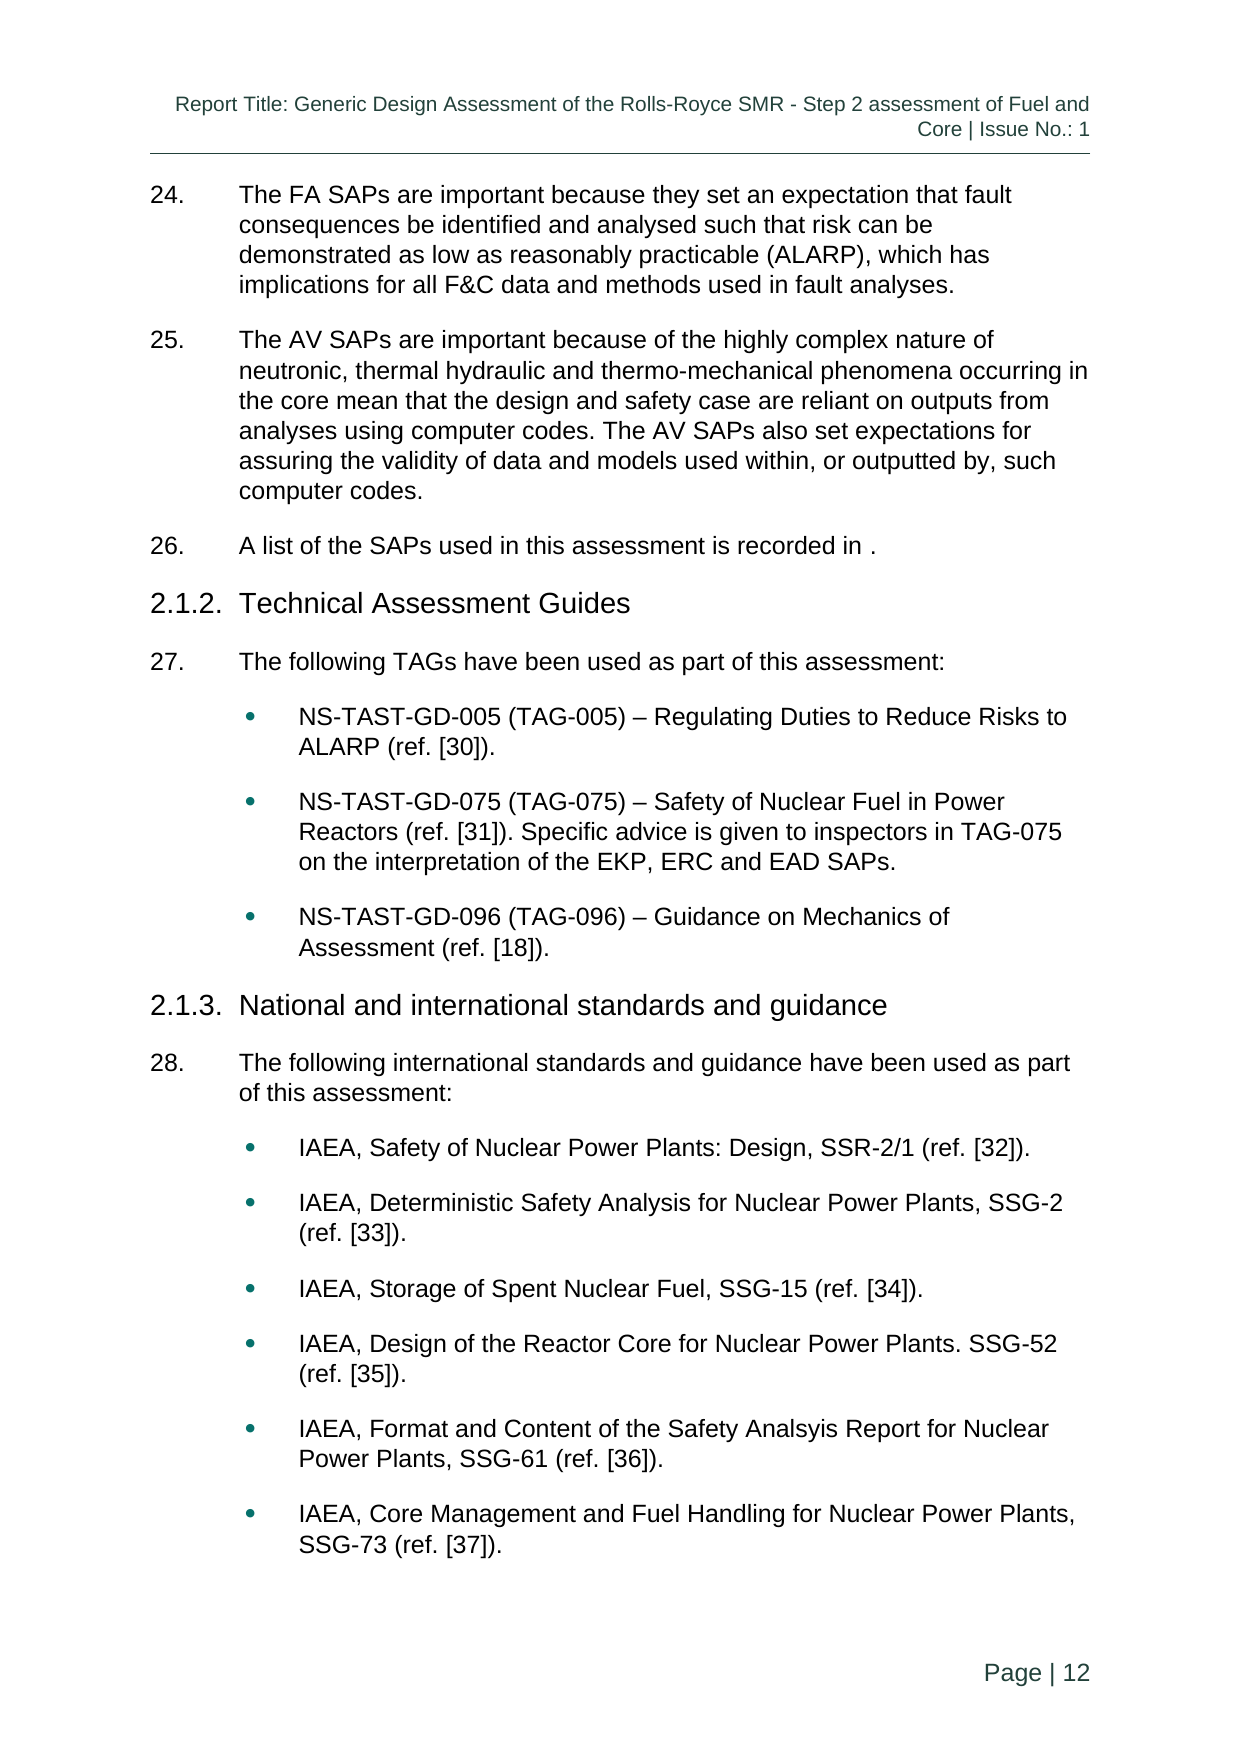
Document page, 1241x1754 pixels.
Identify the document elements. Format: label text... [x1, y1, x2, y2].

list IAEA, Design of the Reactor Core for Nuclear Power Plants. SSG-52 (ref. ). [246, 1329, 1090, 1388]
list IAEA, Storage of Spent Nuclear Fuel, SSG-15 (ref. ). [246, 1273, 1090, 1302]
list IAEA, Deterministic Safety Analysis for Nuclear Power Plants, SSG-2 (ref. ). [246, 1188, 1090, 1247]
subtitle Technical Assessment Guides [150, 586, 1090, 620]
subtitle National and international standards and guidance [150, 988, 1090, 1021]
list IAEA, Format and Content of the Safety Analsyis Report for Nuclear Power Plants, SSG-61 (ref. ). [246, 1414, 1090, 1473]
text The following international standards and guidance have been used as part of this assessment: [150, 1048, 1090, 1107]
text The AV SAPs are important because of the highly complex nature of neutronic, thermal hydraulic and thermo-mechanical phenomena occurring in the core mean that the design and safety case are reliant on outputs from analyses using computer codes. The AV SAPs also set expectations for assuring the validity of data and models used within, or outputted by, such computer codes. [150, 326, 1090, 505]
list NS-TAST-GD-096 (TAG-096) – Guidance on Mechanics of Assessment (ref. ). [246, 902, 1090, 961]
list NS-TAST-GD-005 (TAG-005) – Regulating Duties to Reduce Risks to ALARP (ref. ). [246, 702, 1090, 761]
list IAEA, Safety of Nuclear Power Plants: Design, SSR-2/1 (ref. ). [246, 1133, 1090, 1162]
text The FA SAPs are important because they set an expectation that fault consequences be identified and analysed such that risk can be demonstrated as low as reasonably practicable (ALARP), which has implications for all F&C data and methods used in fault analyses. [150, 180, 1090, 299]
text A list of the SAPs used in this assessment is recorded in Appendix 1 – Relevant SAPs considered during the assessment. [150, 531, 1090, 560]
list IAEA, Core Management and Fuel Handling for Nuclear Power Plants, SSG-73 (ref. ). [246, 1499, 1090, 1558]
text The following TAGs have been used as part of this assessment: [150, 646, 1090, 675]
list NS-TAST-GD-075 (TAG-075) – Safety of Nuclear Fuel in Power Reactors (ref. ). Specific advice is given to inspectors in TAG-075 on the interpretation of the EKP, ERC and EAD SAPs. [246, 787, 1090, 876]
